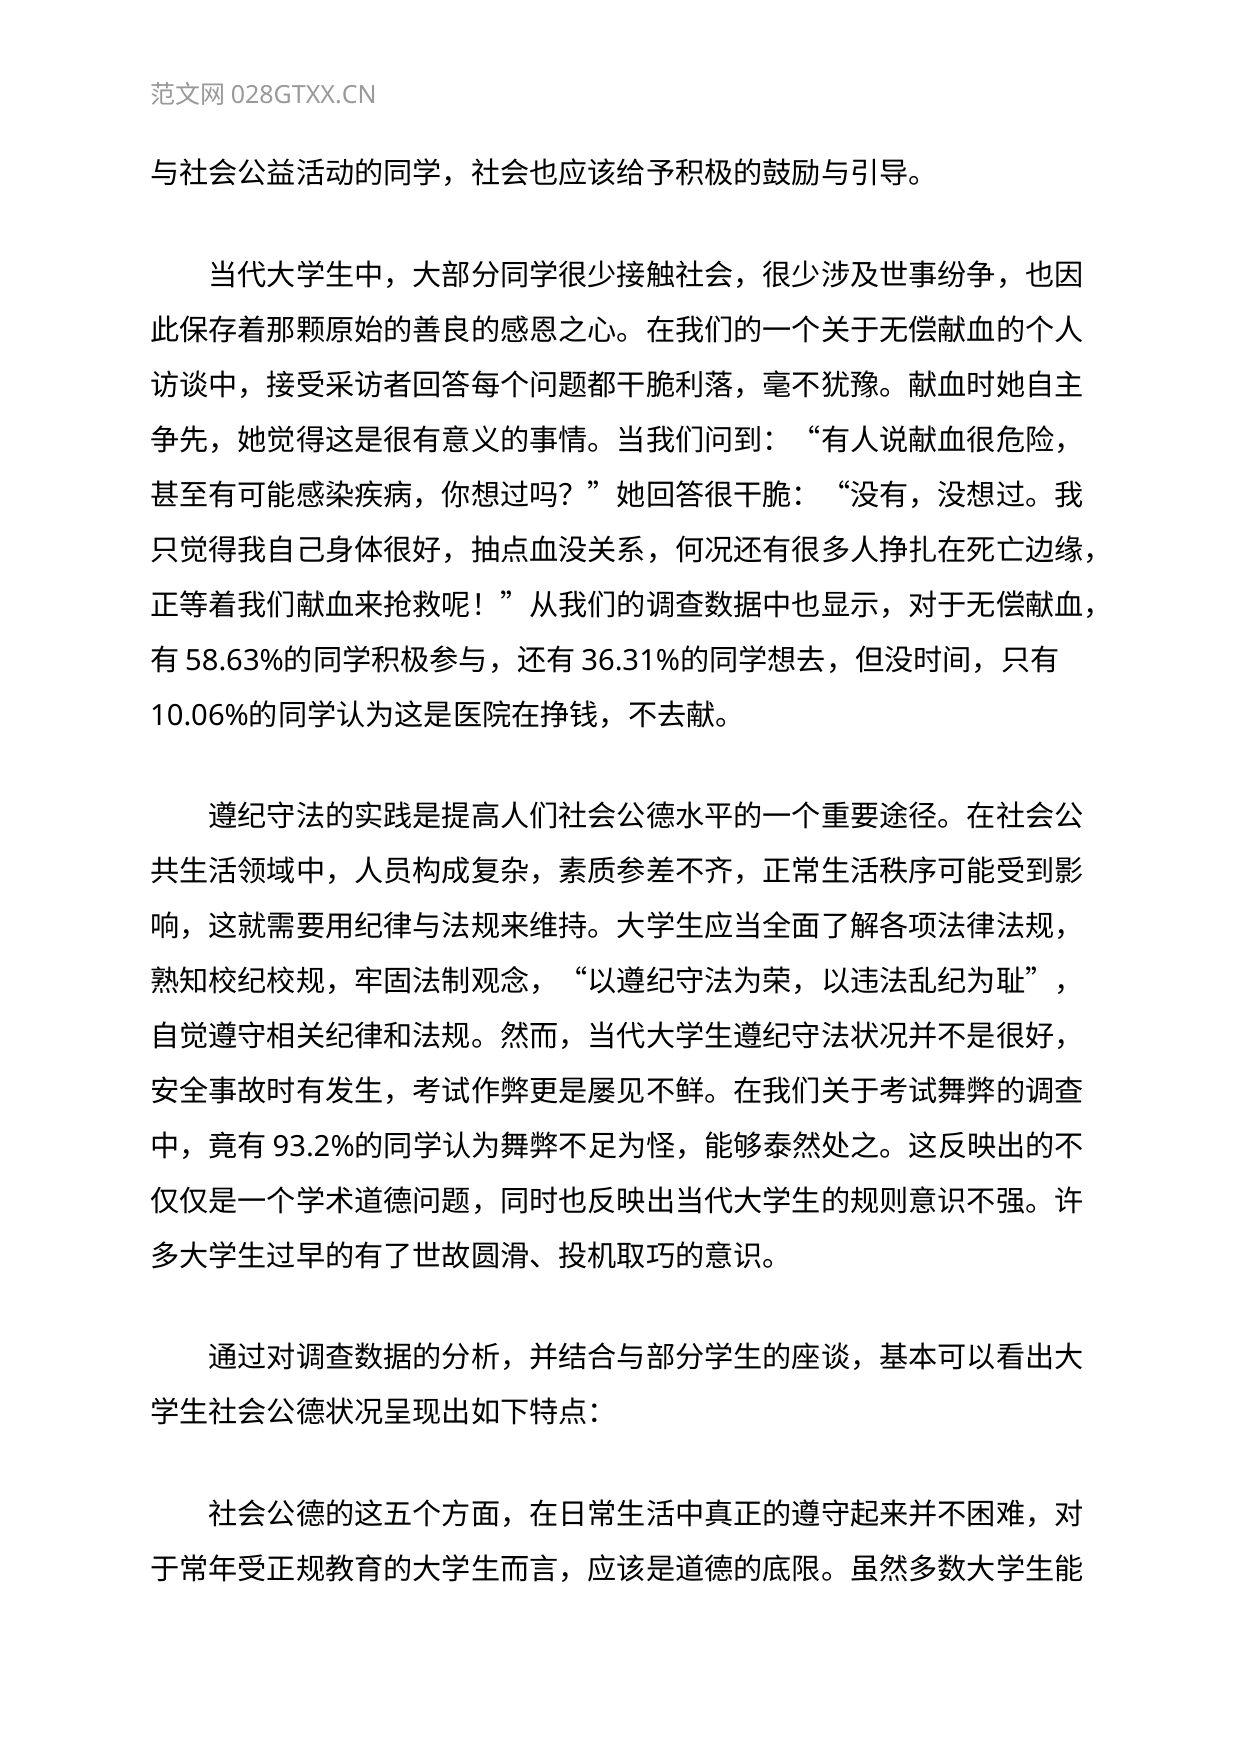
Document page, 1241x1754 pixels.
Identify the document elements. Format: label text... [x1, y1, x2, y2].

text 当代大学生中，大部分同学很少接触社会，很少涉及世事纷争，也因此保存着那颗原始的善良的感恩之心。在我们的一个关于无偿献血的个人访谈中，接受采访者回答每个问题都干脆利落，毫不犹豫。献血时她自主争先，她觉得这是很有意义的事情。当我们问到：“有人说献血很危险，甚至有可能感染疾病，你想过吗？”她回答很干脆：“没有，没想过。我只觉得我自己身体很好，抽点血没关系，何况还有很多人挣扎在死亡边缘，正等着我们献血来抢救呢！”从我们的调查数据中也显示，对于无偿献血，有58.63%的同学积极参与，还有36.31%的同学想去，但没时间，只有10.06%的同学认为这是医院在挣钱，不去献。 [150, 252, 1090, 733]
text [150, 1491, 1090, 1588]
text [150, 150, 1090, 192]
text 遵纪守法的实践是提高人们社会公德水平的一个重要途径。在社会公共生活领域中，人员构成复杂，素质参差不齐，正常生活秩序可能受到影响，这就需要用纪律与法规来维持。大学生应当全面了解各项法律法规，熟知校纪校规，牢固法制观念，“以遵纪守法为荣，以违法乱纪为耻”，自觉遵守相关纪律和法规。然而，当代大学生遵纪守法状况并不是很好，安全事故时有发生，考试作弊更是屡见不鲜。在我们关于考试舞弊的调查中，竟有93.2%的同学认为舞弊不足为怪，能够泰然处之。这反映出的不仅仅是一个学术道德问题，同时也反映出当代大学生的规则意识不强。许多大学生过早的有了世故圆滑、投机取巧的意识。 [150, 793, 1090, 1274]
text 通过对调查数据的分析，并结合与部分学生的座谈，基本可以看出大学生社会公德状况呈现出如下特点： [150, 1334, 1090, 1431]
